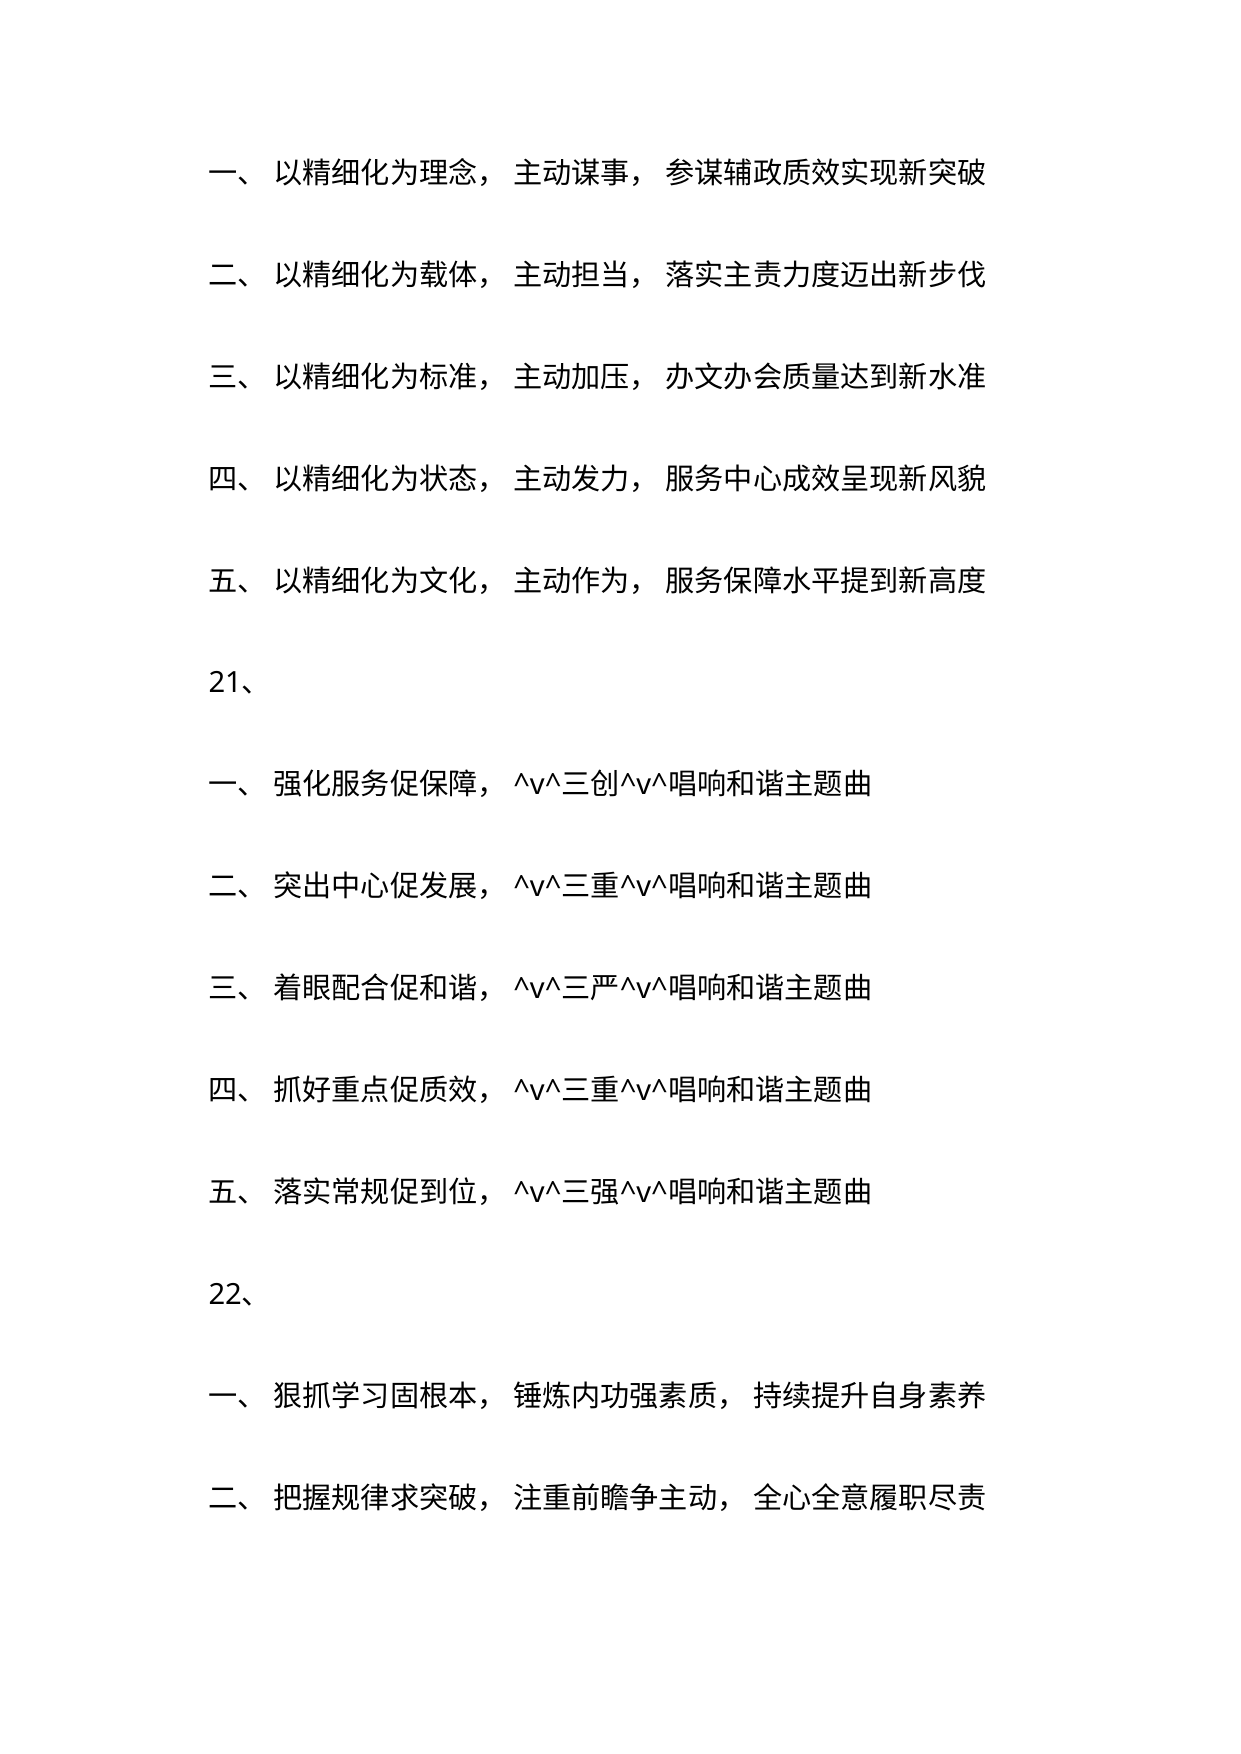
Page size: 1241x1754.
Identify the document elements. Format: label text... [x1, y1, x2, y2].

text 三、 以精细化为标准， 主动加压， 办文办会质量达到新水准 [150, 353, 1090, 396]
text 二、 突出中心促发展， ^v^三重^v^唱响和谐主题曲 [150, 863, 1090, 905]
text 五、 落实常规促到位， ^v^三强^v^唱响和谐主题曲 [150, 1169, 1090, 1211]
text 22、 [150, 1271, 1090, 1313]
text 三、 着眼配合促和谐， ^v^三严^v^唱响和谐主题曲 [150, 965, 1090, 1007]
text 四、 以精细化为状态， 主动发力， 服务中心成效呈现新风貌 [150, 455, 1090, 498]
text 五、 以精细化为文化， 主动作为， 服务保障水平提到新高度 [150, 557, 1090, 599]
text 二、 把握规律求突破， 注重前瞻争主动， 全心全意履职尽责 [150, 1474, 1090, 1517]
text 21、 [150, 659, 1090, 701]
text 一、 狠抓学习固根本， 锤炼内功强素质， 持续提升自身素养 [150, 1373, 1090, 1415]
text 一、 以精细化为理念， 主动谋事， 参谋辅政质效实现新突破 [150, 150, 1090, 192]
text 二、 以精细化为载体， 主动担当， 落实主责力度迈出新步伐 [150, 252, 1090, 294]
text 一、 强化服务促保障， ^v^三创^v^唱响和谐主题曲 [150, 761, 1090, 803]
text 四、 抓好重点促质效， ^v^三重^v^唱响和谐主题曲 [150, 1067, 1090, 1109]
